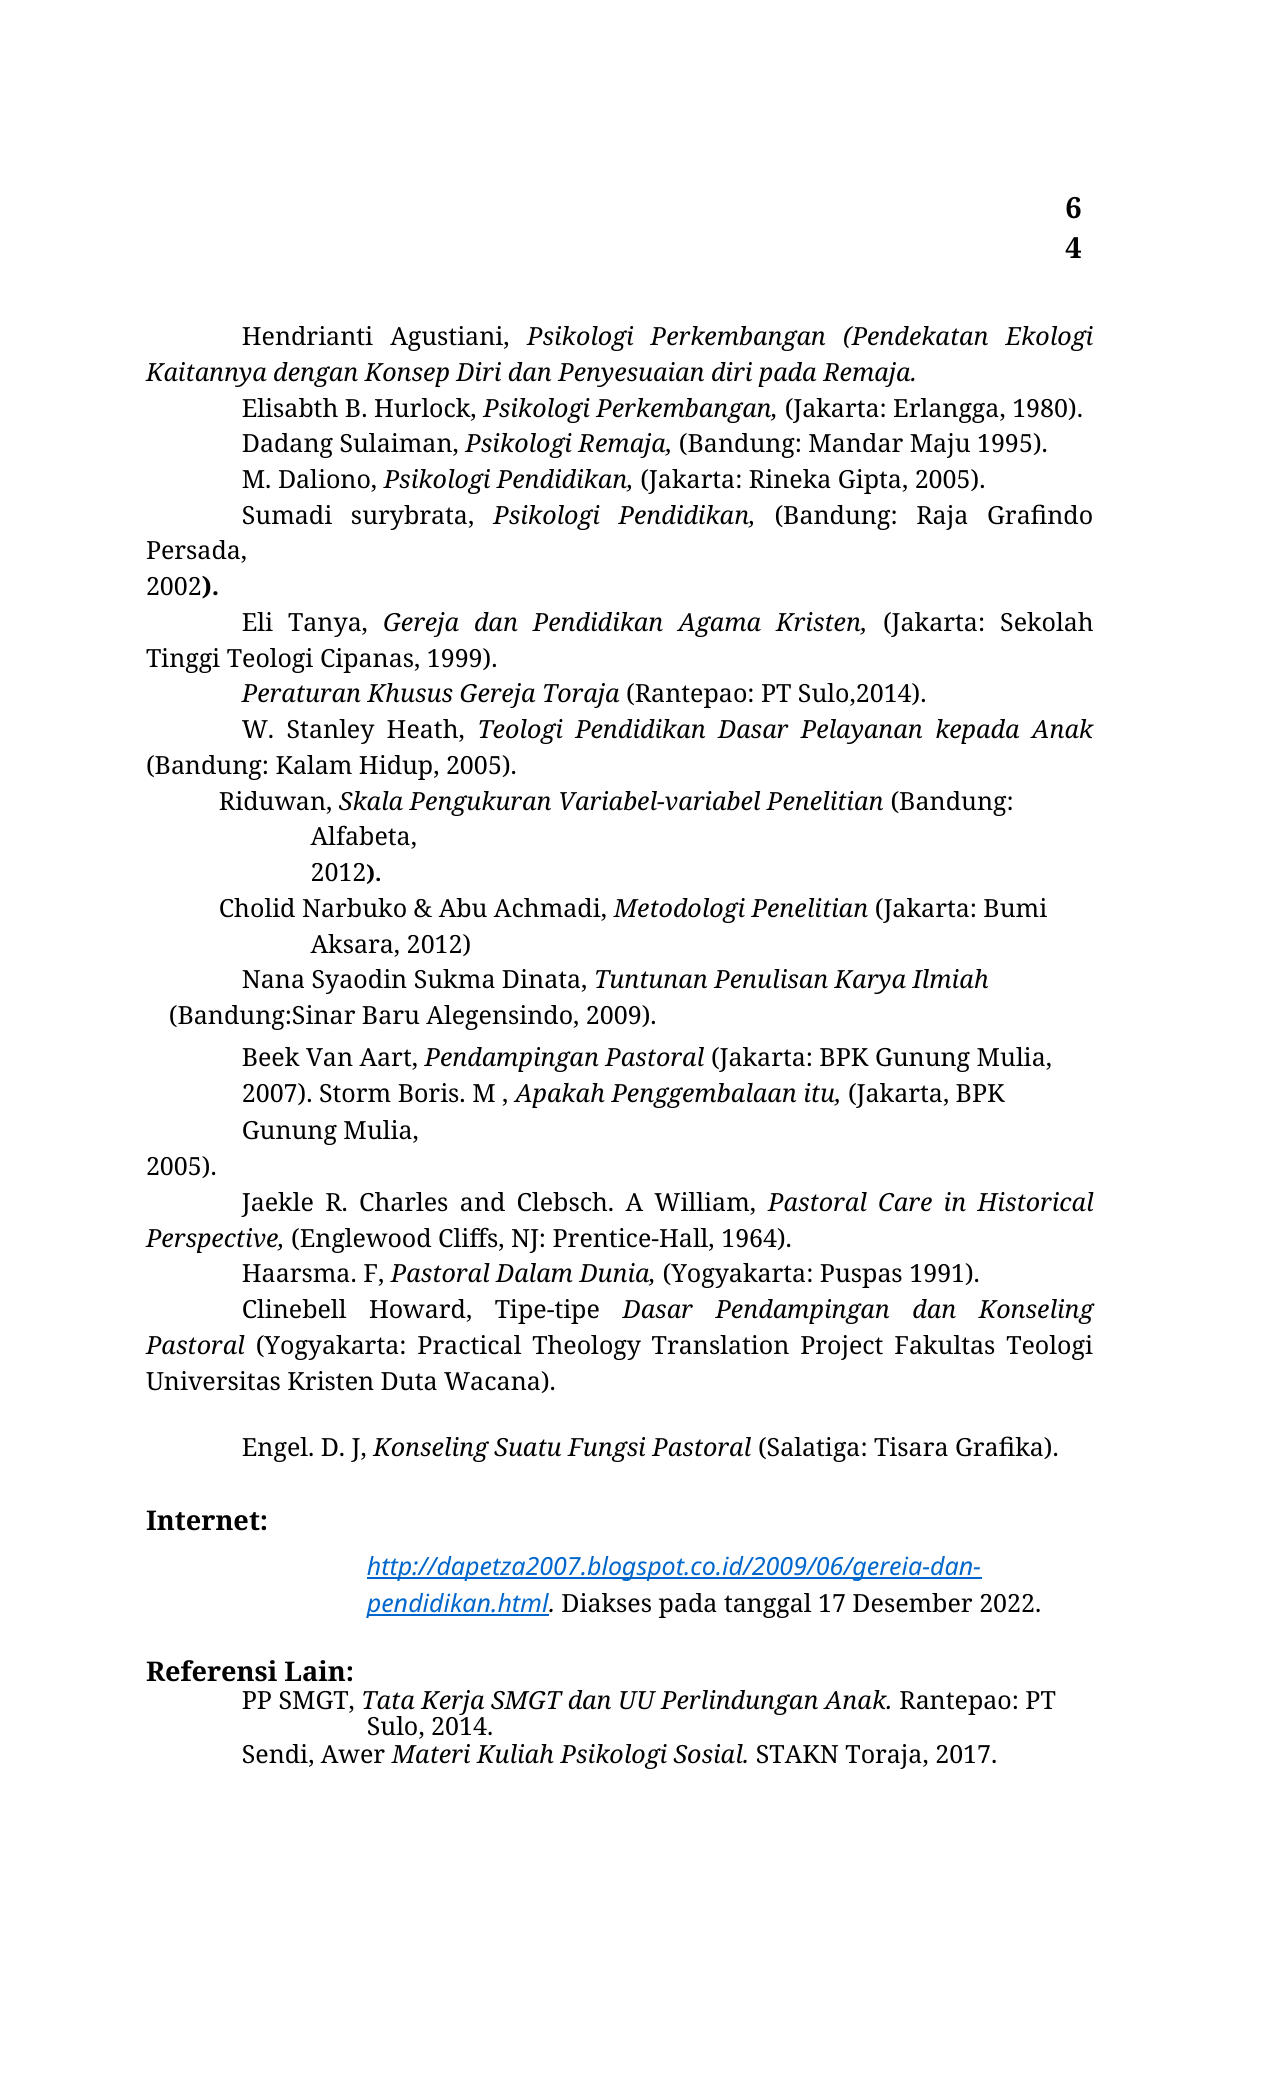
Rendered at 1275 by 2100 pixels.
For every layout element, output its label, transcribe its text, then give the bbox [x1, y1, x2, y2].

text Sendi, Awer Materi Kuliah Psikologi Sosial. STAKN Toraja, 2017. [146, 1743, 1094, 1768]
text W. Stanley Heath, Teologi Pendidikan Dasar Pelayanan kepada Anak (Bandung: Kalam Hidup, 2005). [146, 710, 1094, 782]
text http://dapetza2007.blogspot.co.id/2009/06/gereia-dan-pendidikan.html. Diakses pada tanggal 17 Desember 2022. [367, 1545, 1094, 1620]
text Engel. D. J, Konseling Suatu Fungsi Pastoral (Salatiga: Tisara Grafika). Internet: [146, 1397, 1094, 1545]
text Haarsma. F, Pastoral Dalam Dunia, (Yogyakarta: Puspas 1991). [146, 1254, 1094, 1290]
text PP SMGT, Tata Kerja SMGT dan UU Perlindungan Anak. Rantepao: PT [146, 1689, 1094, 1714]
text Eli Tanya, Gereja dan Pendidikan Agama Kristen, (Jakarta: Sekolah Tinggi Teologi Cipanas, 1999). [146, 603, 1094, 674]
text Beek Van Aart, Pendampingan Pastoral (Jakarta: BPK Gunung Mulia, 2007). Storm Boris. M , Apakah Penggembalaan itu, (Jakarta, BPK Gunung Mulia, [242, 1037, 1094, 1147]
text Sumadi surybrata, Psikologi Pendidikan, (Bandung: Raja Grafindo Persada, [146, 496, 1094, 567]
subtitle 2002). [146, 567, 1094, 603]
text Hendrianti Agustiani, Psikologi Perkembangan (Pendekatan Ekologi Kaitannya dengan Konsep Diri dan Penyesuaian diri pada Remaja. [146, 317, 1094, 388]
text M. Daliono, Psikologi Pendidikan, (Jakarta: Rineka Gipta, 2005). [146, 460, 1094, 496]
text Peraturan Khusus Gereja Toraja (Rantepao: PT Sulo,2014). [146, 674, 1094, 710]
subtitle 2012). [310, 853, 1094, 889]
text Sulo, 2014. [367, 1715, 1094, 1740]
text Elisabth B. Hurlock, Psikologi Perkembangan, (Jakarta: Erlangga, 1980). Dadang Sulaiman, Psikologi Remaja, (Bandung: Mandar Maju 1995). [242, 388, 1094, 460]
text Nana Syaodin Sukma Dinata, Tuntunan Penulisan Karya Ilmiah (Bandung:Sinar Baru Alegensindo, 2009). [169, 960, 1094, 1032]
text Referensi Lain: [146, 1659, 1094, 1687]
text Riduwan, Skala Pengukuran Variabel-variabel Penelitian (Bandung: Alfabeta, [219, 782, 1094, 853]
text Clinebell Howard, Tipe-tipe Dasar Pendampingan dan Konseling Pastoral (Yogyakarta: Practical Theology Translation Project Fakultas Teologi Universitas Kristen Duta Wacana). [146, 1290, 1094, 1397]
text 2005). [146, 1147, 1094, 1183]
text Jaekle R. Charles and Clebsch. A William, Pastoral Care in Historical Perspective, (Englewood Cliffs, NJ: Prentice-Hall, 1964). [146, 1183, 1094, 1254]
text Cholid Narbuko & Abu Achmadi, Metodologi Penelitian (Jakarta: Bumi Aksara, 2012) [219, 889, 1094, 960]
